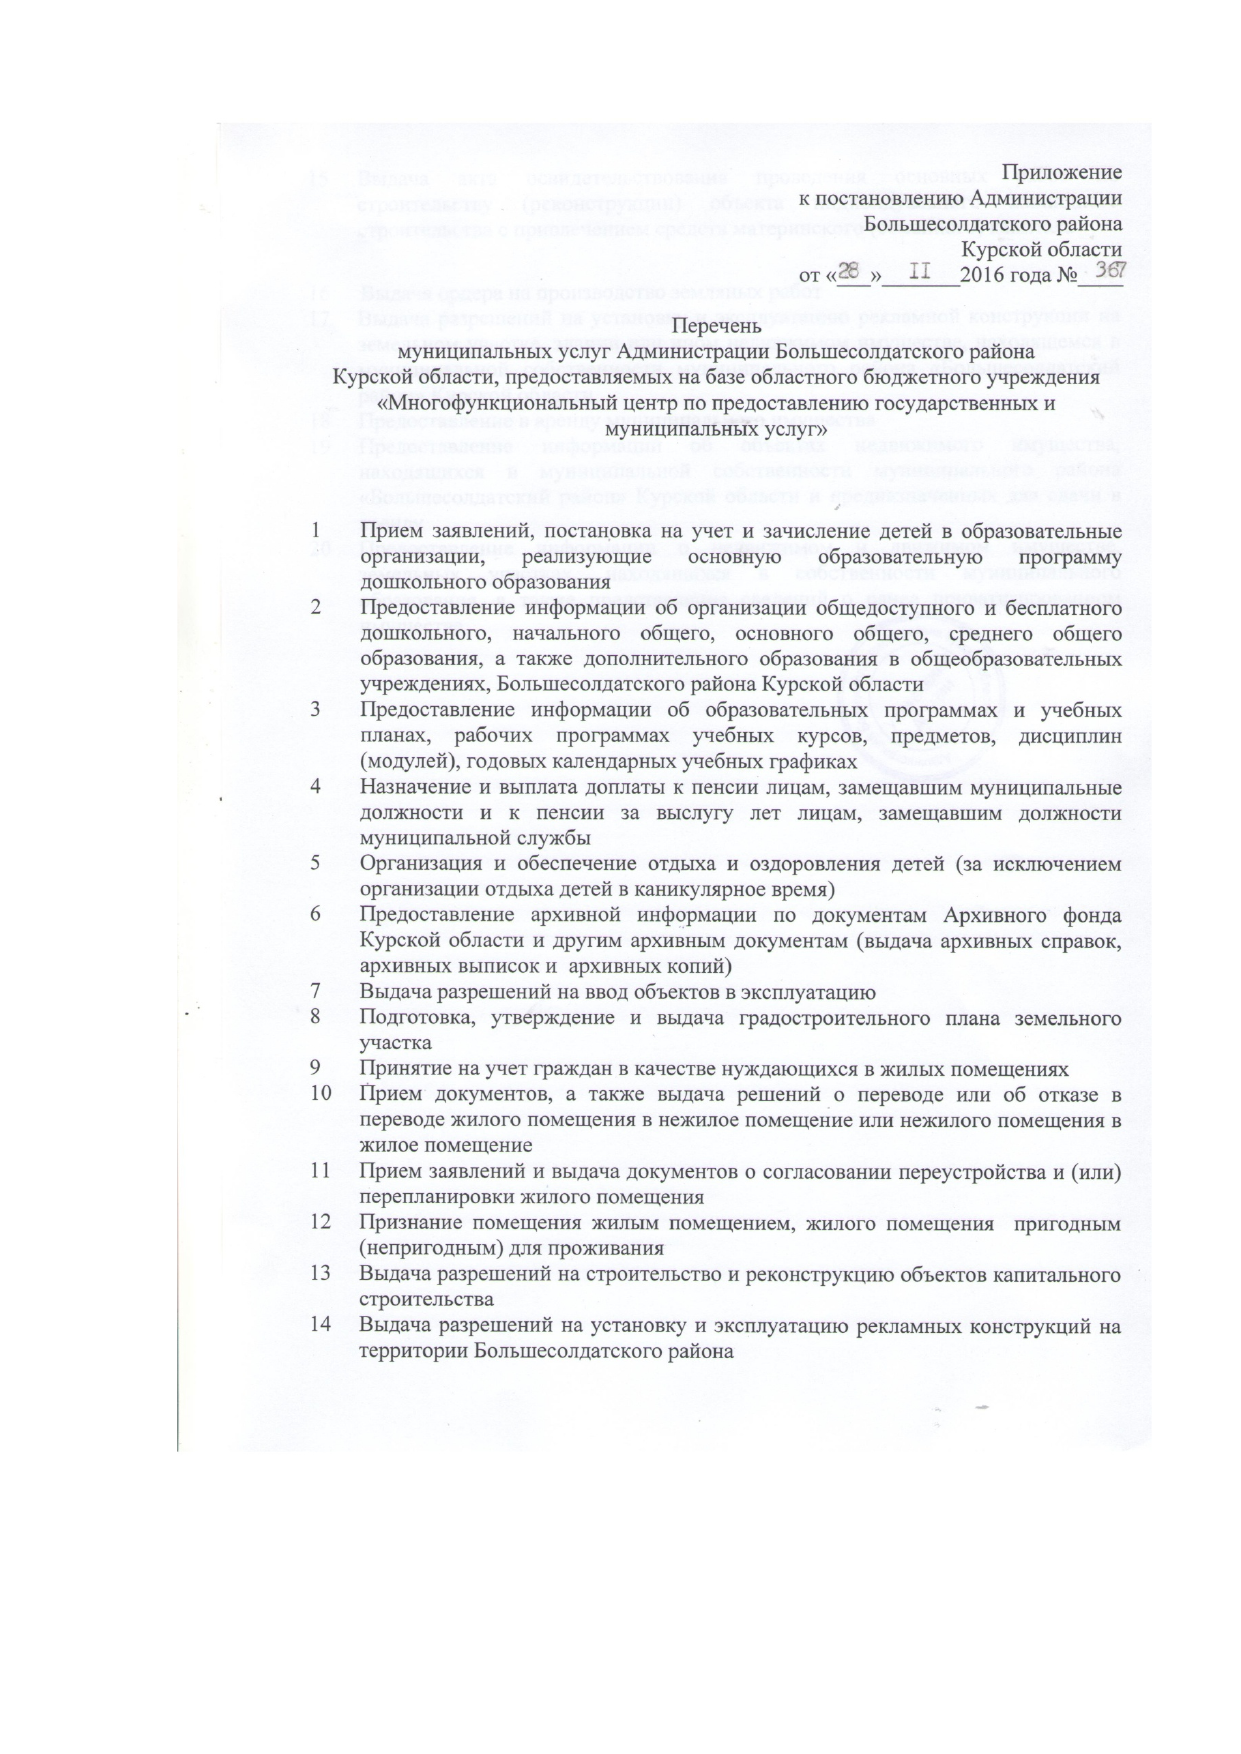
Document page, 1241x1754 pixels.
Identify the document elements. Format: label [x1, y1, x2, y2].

picture [177, 118, 1152, 1456]
